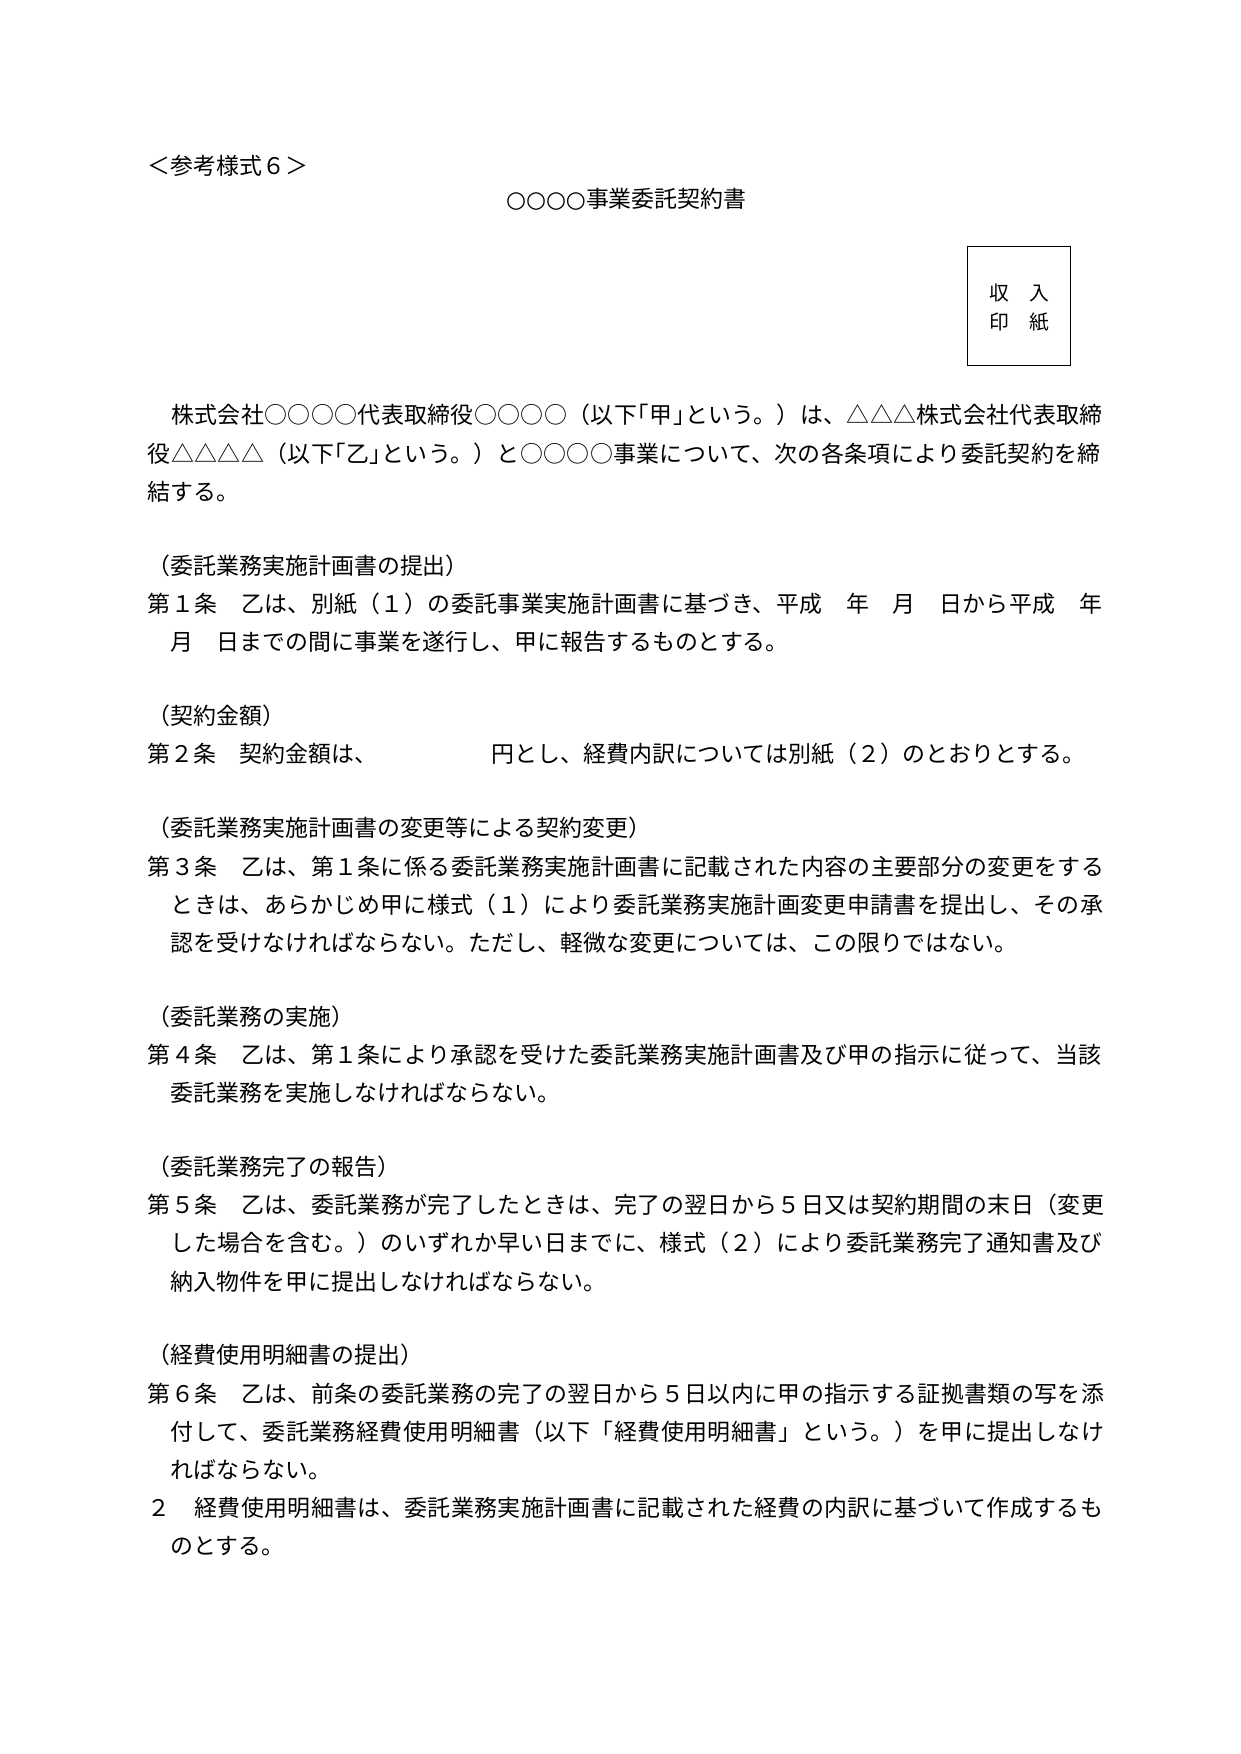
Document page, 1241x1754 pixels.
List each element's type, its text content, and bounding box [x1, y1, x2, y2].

table_header 収 入 印 紙 [968, 247, 1070, 365]
text 第３条 乙は、第１条に係る委託業務実施計画書に記載された内容の主要部分の変更をするときは、あらかじめ甲に様式（１）により委託業務実施計画変更申請書を提出し、その承認を受けなければならない。ただし、軽微な変更については、この限りではない。 [148, 848, 1104, 958]
text 第１条 乙は、別紙（１）の委託事業実施計画書に基づき、平成 年 月 日から平成 年 月 日までの間に事業を遂行し、甲に報告するものとする。 [148, 586, 1104, 657]
text 第６条 乙は、前条の委託業務の完了の翌日から５日以内に甲の指示する証拠書類の写を添付して、委託業務経費使用明細書（以下「経費使用明細書」という。）を甲に提出しなければならない。 [148, 1376, 1104, 1485]
text （委託業務の実施） [148, 999, 1104, 1032]
text 株式会社○○○○代表取締役○○○○（以下｢甲｣という。）は、△△△株式会社代表取締役△△△△（以下｢乙｣という。）と○○○○事業について、次の各条項により委託契約を締結する。 [148, 397, 1104, 507]
text ○○○○事業委託契約書 [148, 181, 1104, 214]
text 第２条 契約金額は、 円とし、経費内訳については別紙（２）のとおりとする。 [148, 736, 1104, 769]
text （委託業務完了の報告） [148, 1149, 1104, 1182]
text ＜参考様式６＞ [148, 148, 1104, 181]
text 第５条 乙は、委託業務が完了したときは、完了の翌日から５日又は契約期間の末日（変更した場合を含む。）のいずれか早い日までに、様式（２）により委託業務完了通知書及び納入物件を甲に提出しなければならない。 [148, 1187, 1104, 1297]
text （経費使用明細書の提出） [148, 1337, 1104, 1371]
text （契約金額） [148, 698, 1104, 731]
text （委託業務実施計画書の提出） [148, 548, 1104, 581]
text ２ 経費使用明細書は、委託業務実施計画書に記載された経費の内訳に基づいて作成するものとする。 [148, 1490, 1104, 1561]
text 第４条 乙は、第１条により承認を受けた委託業務実施計画書及び甲の指示に従って、当該委託業務を実施しなければならない。 [148, 1037, 1104, 1108]
text （委託業務実施計画書の変更等による契約変更） [148, 810, 1104, 843]
